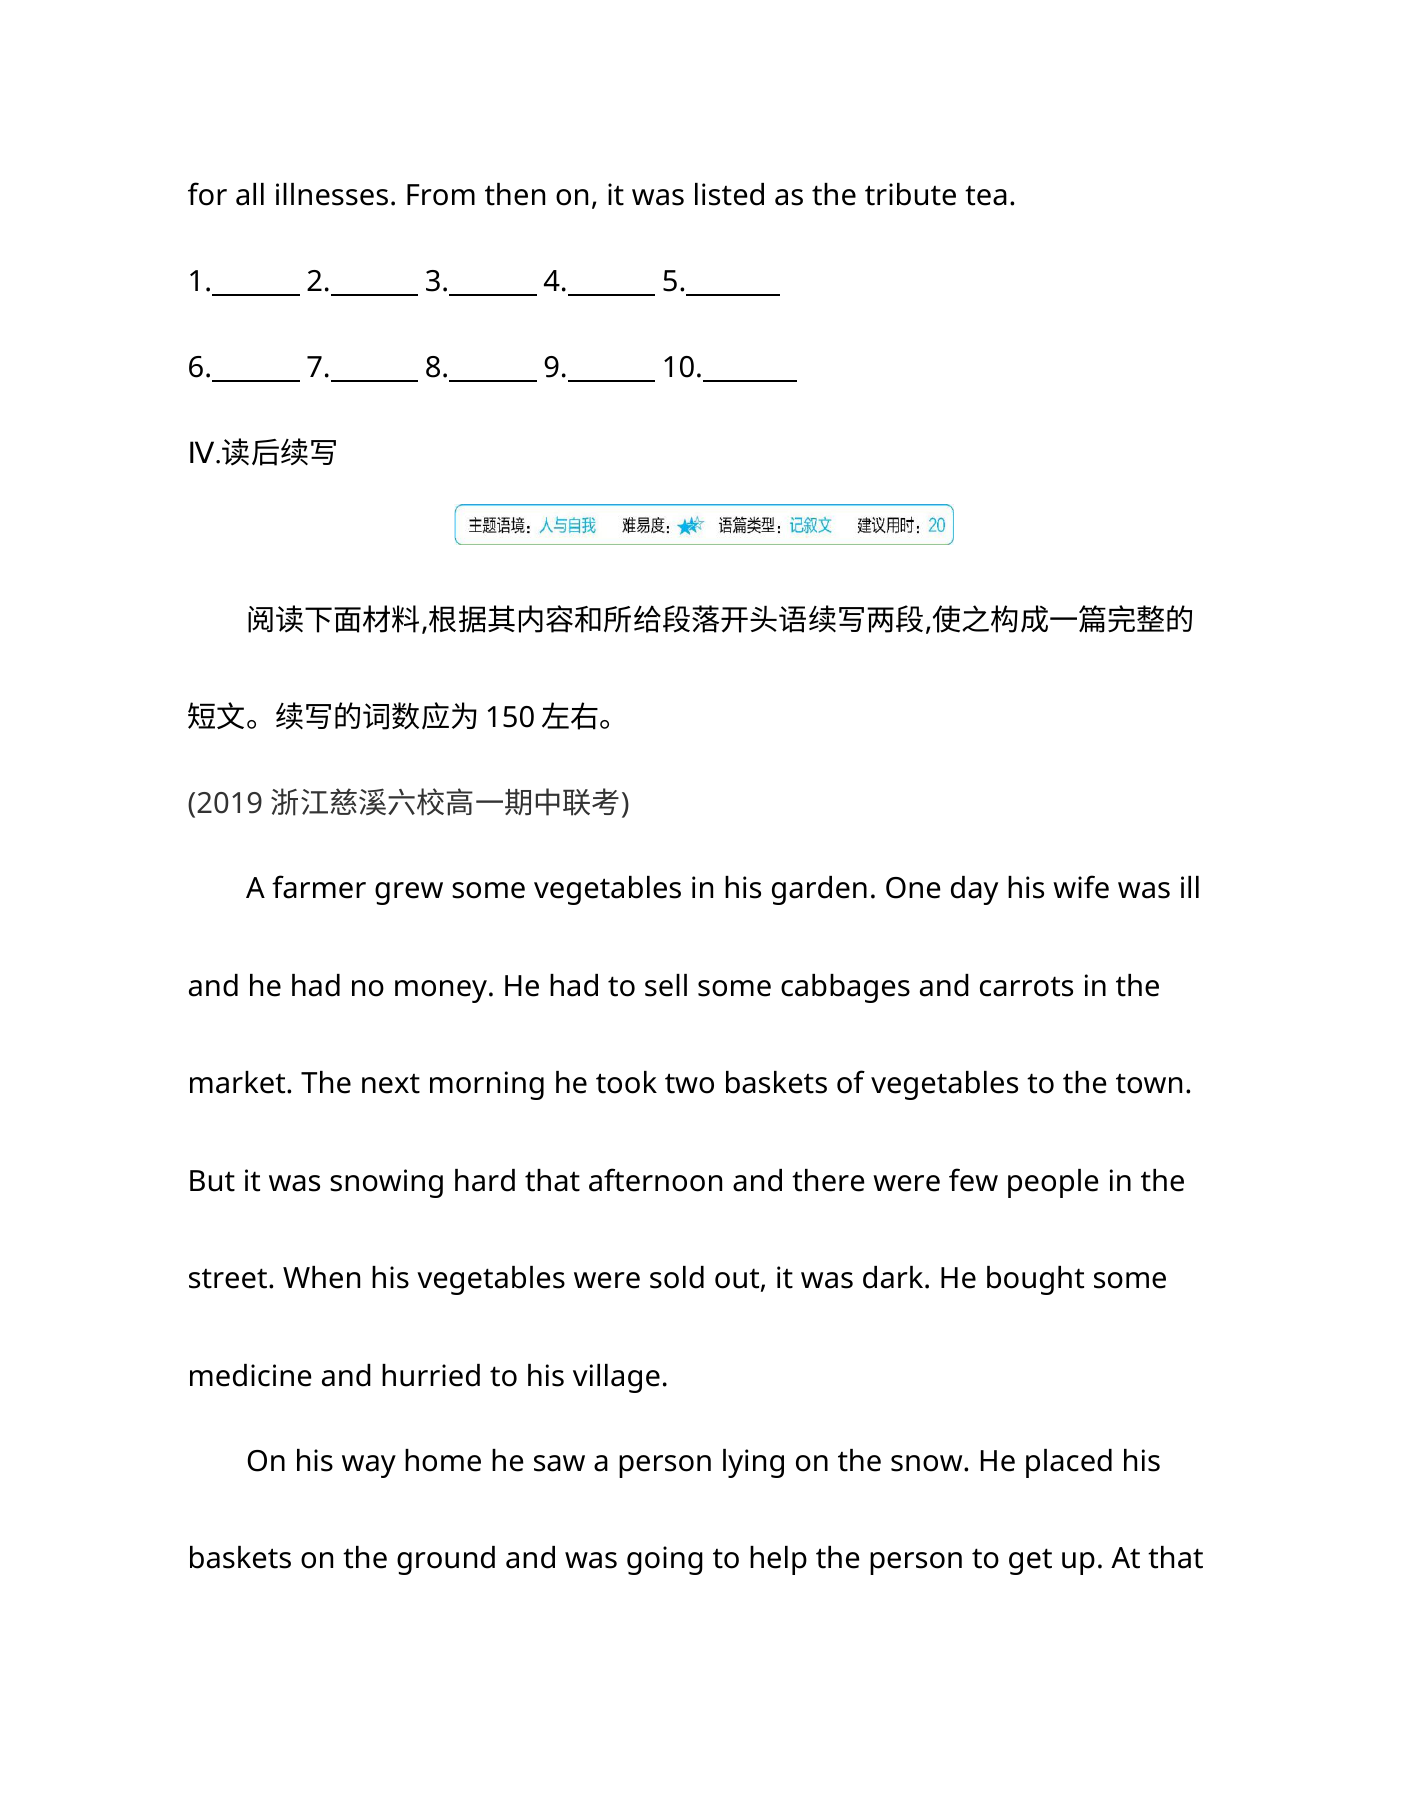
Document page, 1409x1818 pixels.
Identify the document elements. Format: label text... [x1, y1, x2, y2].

text 阅读下面材料,根据其内容和所给段落开头语续写两段,使之构成一篇完整的短文。续写的词数应为150左右。 [187, 585, 1221, 748]
text A farmer grew some vegetables in his garden. One day his wife was ill and he had no money. He had to sell some cabbages and carrots in the market. The next morning he took two baskets of vegetables to the town. But it was snowing hard that afternoon and there were few people in the street. When his vegetables were sold out, it was dark. He bought some medicine and hurried to his village. [187, 855, 1221, 1407]
picture [454, 504, 954, 545]
text 1. 2. 3. 4. 5. [187, 246, 1221, 311]
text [187, 161, 1221, 226]
text (2019 浙江慈溪六校高一期中联考) [187, 769, 1221, 834]
text 6. 7. 8. 9. 10. [187, 332, 1221, 397]
text Ⅳ.读后续写 [187, 418, 1221, 483]
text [187, 1427, 1221, 1590]
